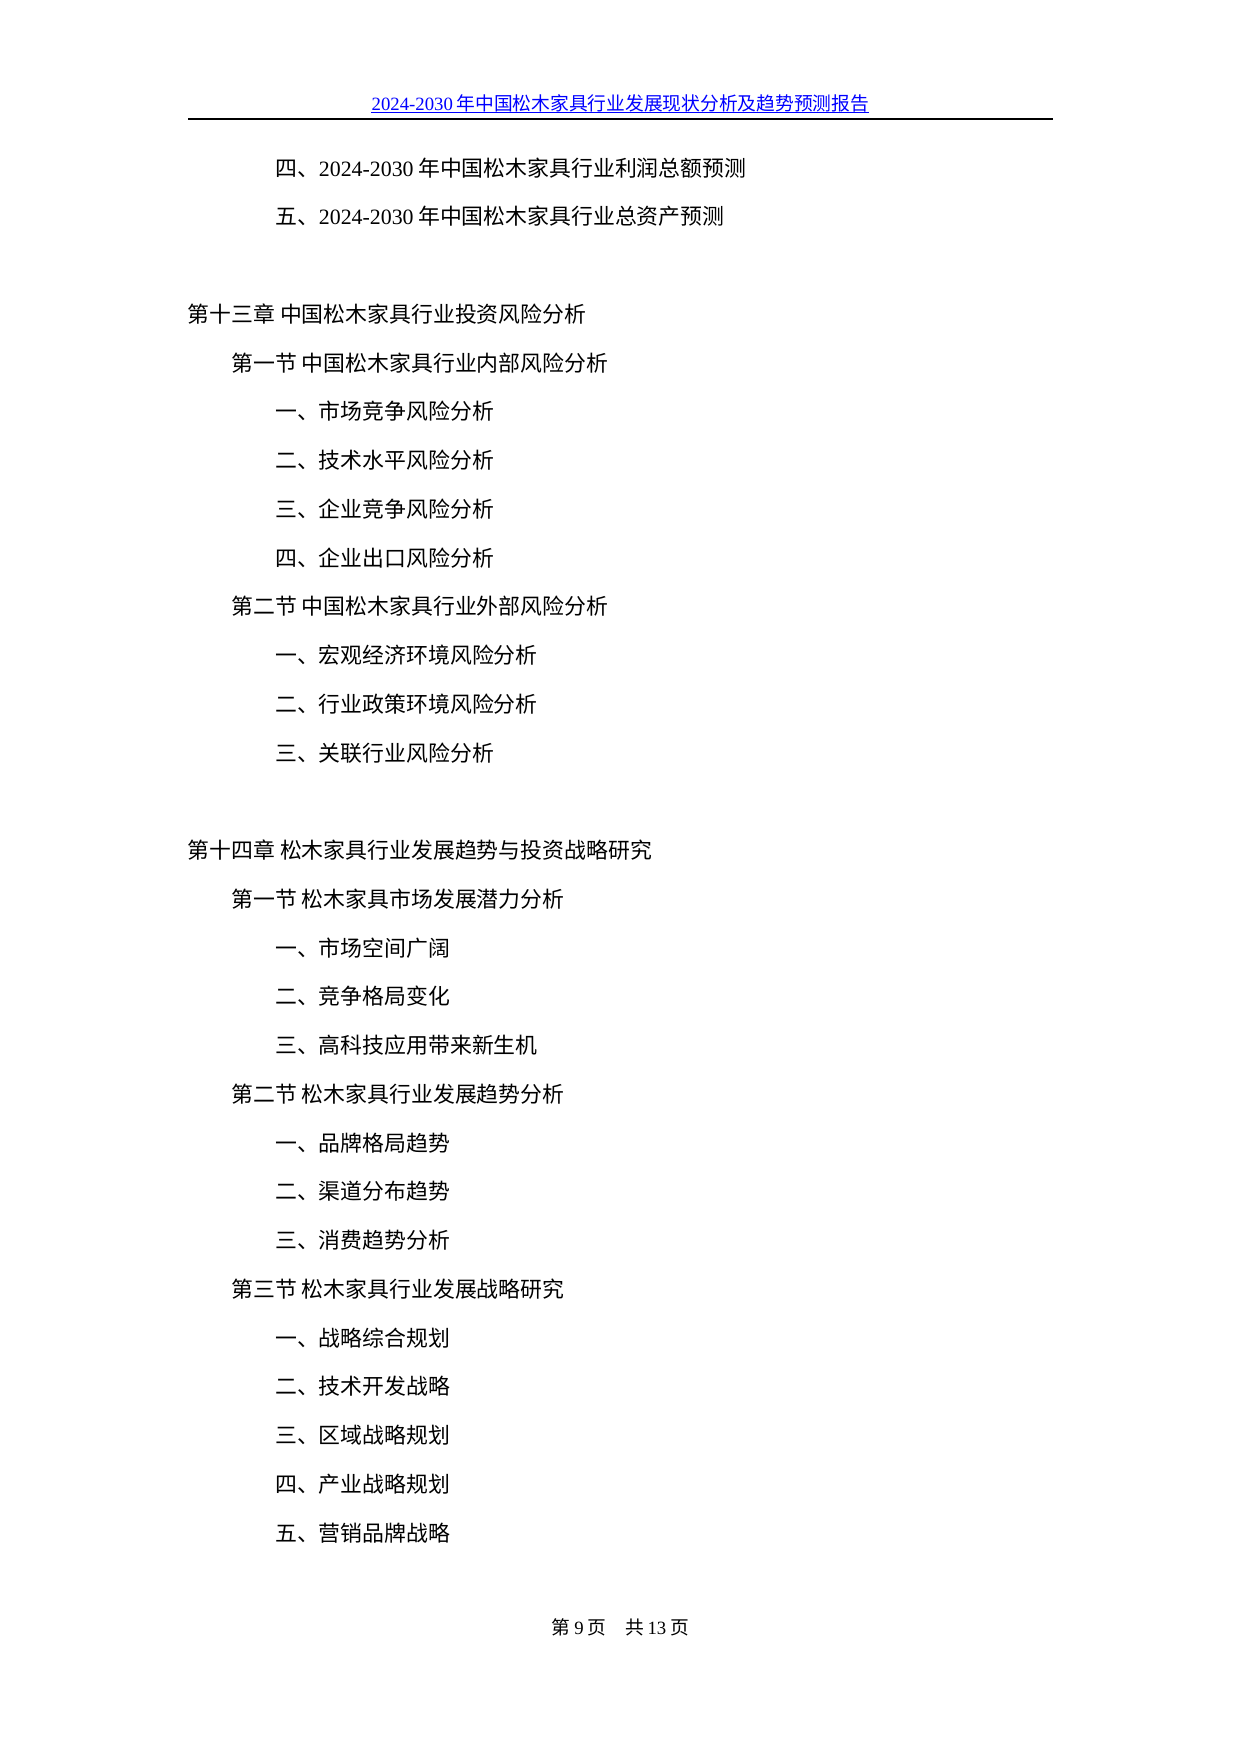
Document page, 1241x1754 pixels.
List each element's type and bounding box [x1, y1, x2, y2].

text [187, 150, 1053, 1548]
